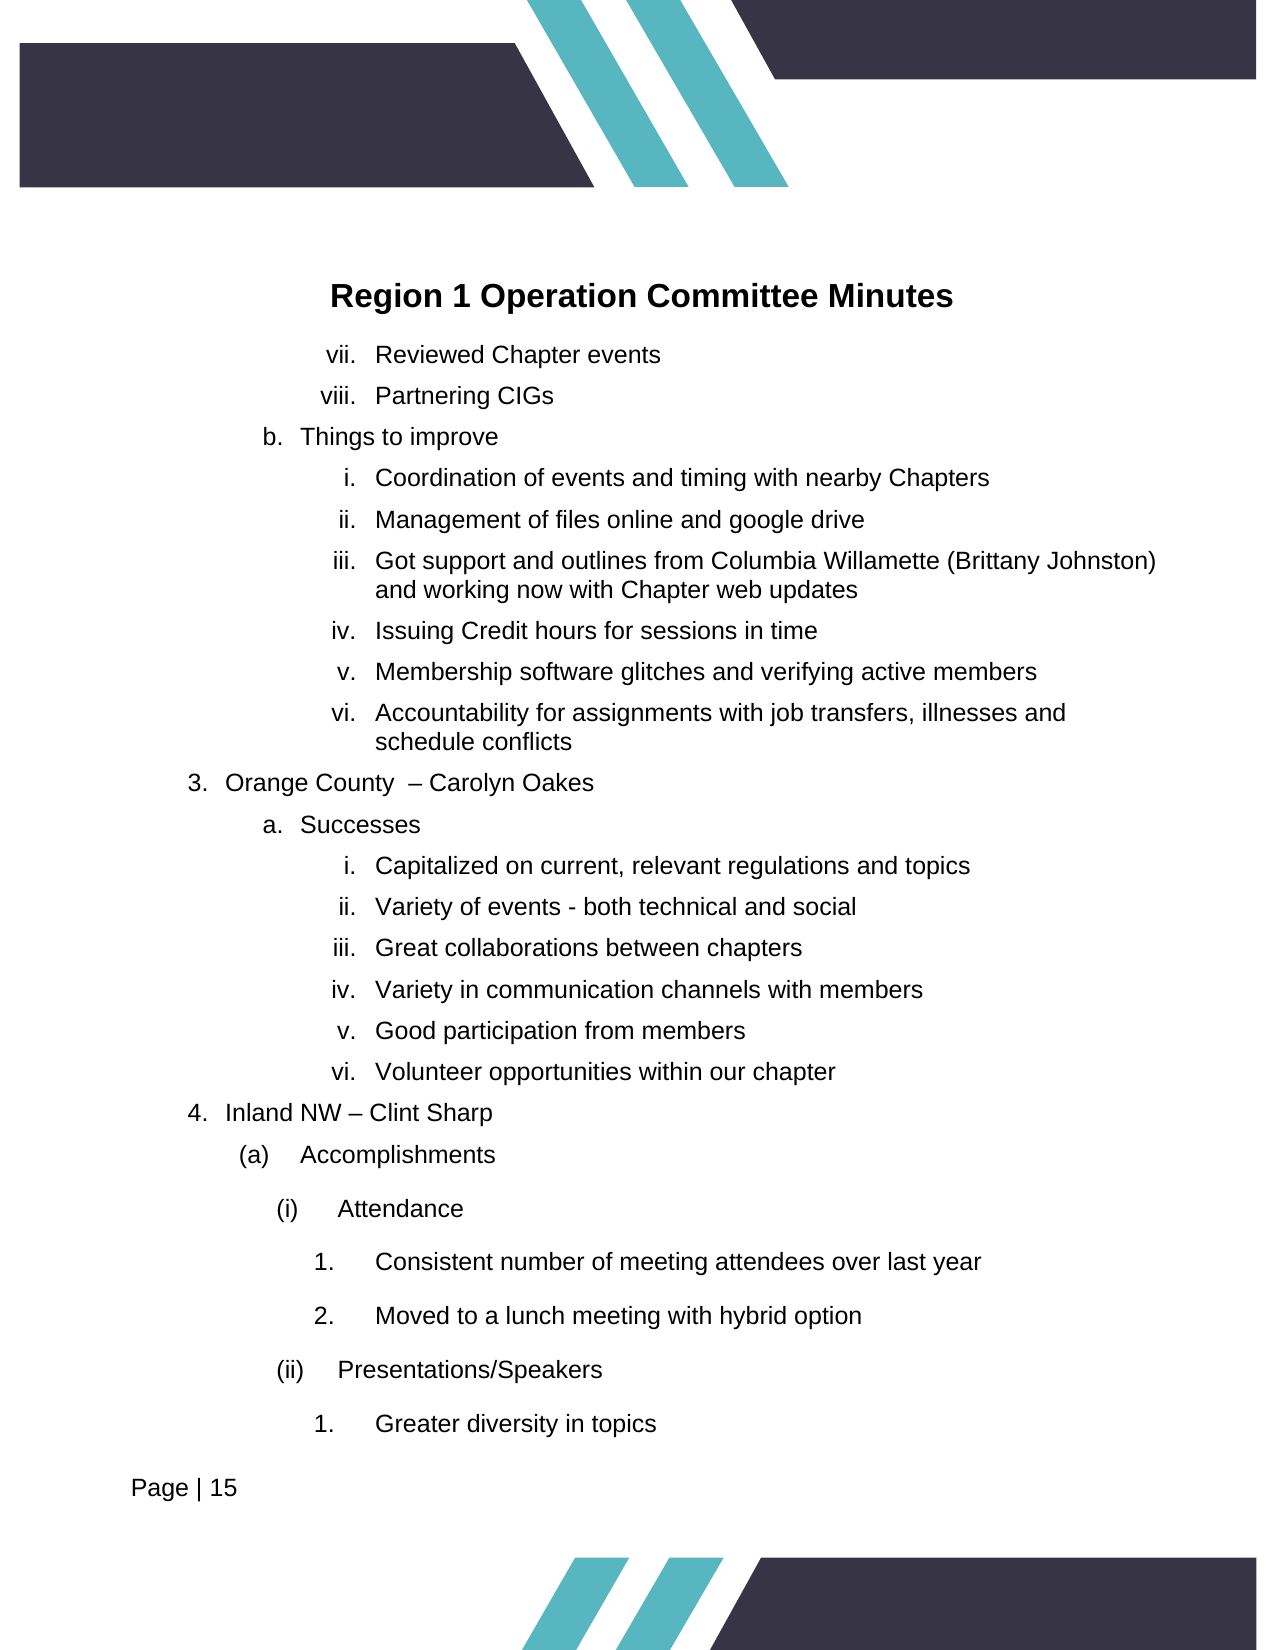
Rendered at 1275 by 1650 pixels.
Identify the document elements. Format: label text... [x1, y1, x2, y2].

list Got support and outlines from Columbia Willamette (Brittany Johnston) and working now with Chapter web updates [356, 546, 1162, 603]
list Attendance [276, 1193, 1162, 1222]
list Presentations/Speakers [276, 1355, 1162, 1384]
list Orange County – Carolyn Oakes [187, 768, 1162, 797]
list Variety in communication channels with members [356, 975, 1162, 1003]
list Great collaborations between chapters [356, 933, 1162, 962]
list Variety of events - both technical and social [356, 892, 1162, 921]
list Moved to a lunch meeting with hybrid option [314, 1301, 1162, 1330]
list Capitalized on current, relevant regulations and topics [356, 851, 1162, 880]
list Partnering CIGs [356, 381, 1162, 410]
list Accountability for assignments with job transfers, illnesses and schedule conflicts [356, 698, 1162, 756]
list Things to improve [262, 422, 1162, 451]
list Coordination of events and timing with nearby Chapters [356, 463, 1162, 492]
list Inland NW – Clint Sharp [187, 1098, 1162, 1127]
list Membership software glitches and verifying active members [356, 657, 1162, 686]
list Consistent number of meeting attendees over last year [314, 1247, 1162, 1276]
list Good participation from members [356, 1016, 1162, 1045]
list Management of files online and google drive [356, 505, 1162, 533]
list Greater diversity in topics [314, 1409, 1162, 1438]
list Issuing Credit hours for sessions in time [356, 616, 1162, 645]
list Reviewed Chapter events [356, 340, 1162, 368]
list Accomplishments [239, 1140, 1162, 1168]
list Volunteer opportunities within our chapter [356, 1057, 1162, 1086]
list Successes [262, 810, 1162, 838]
